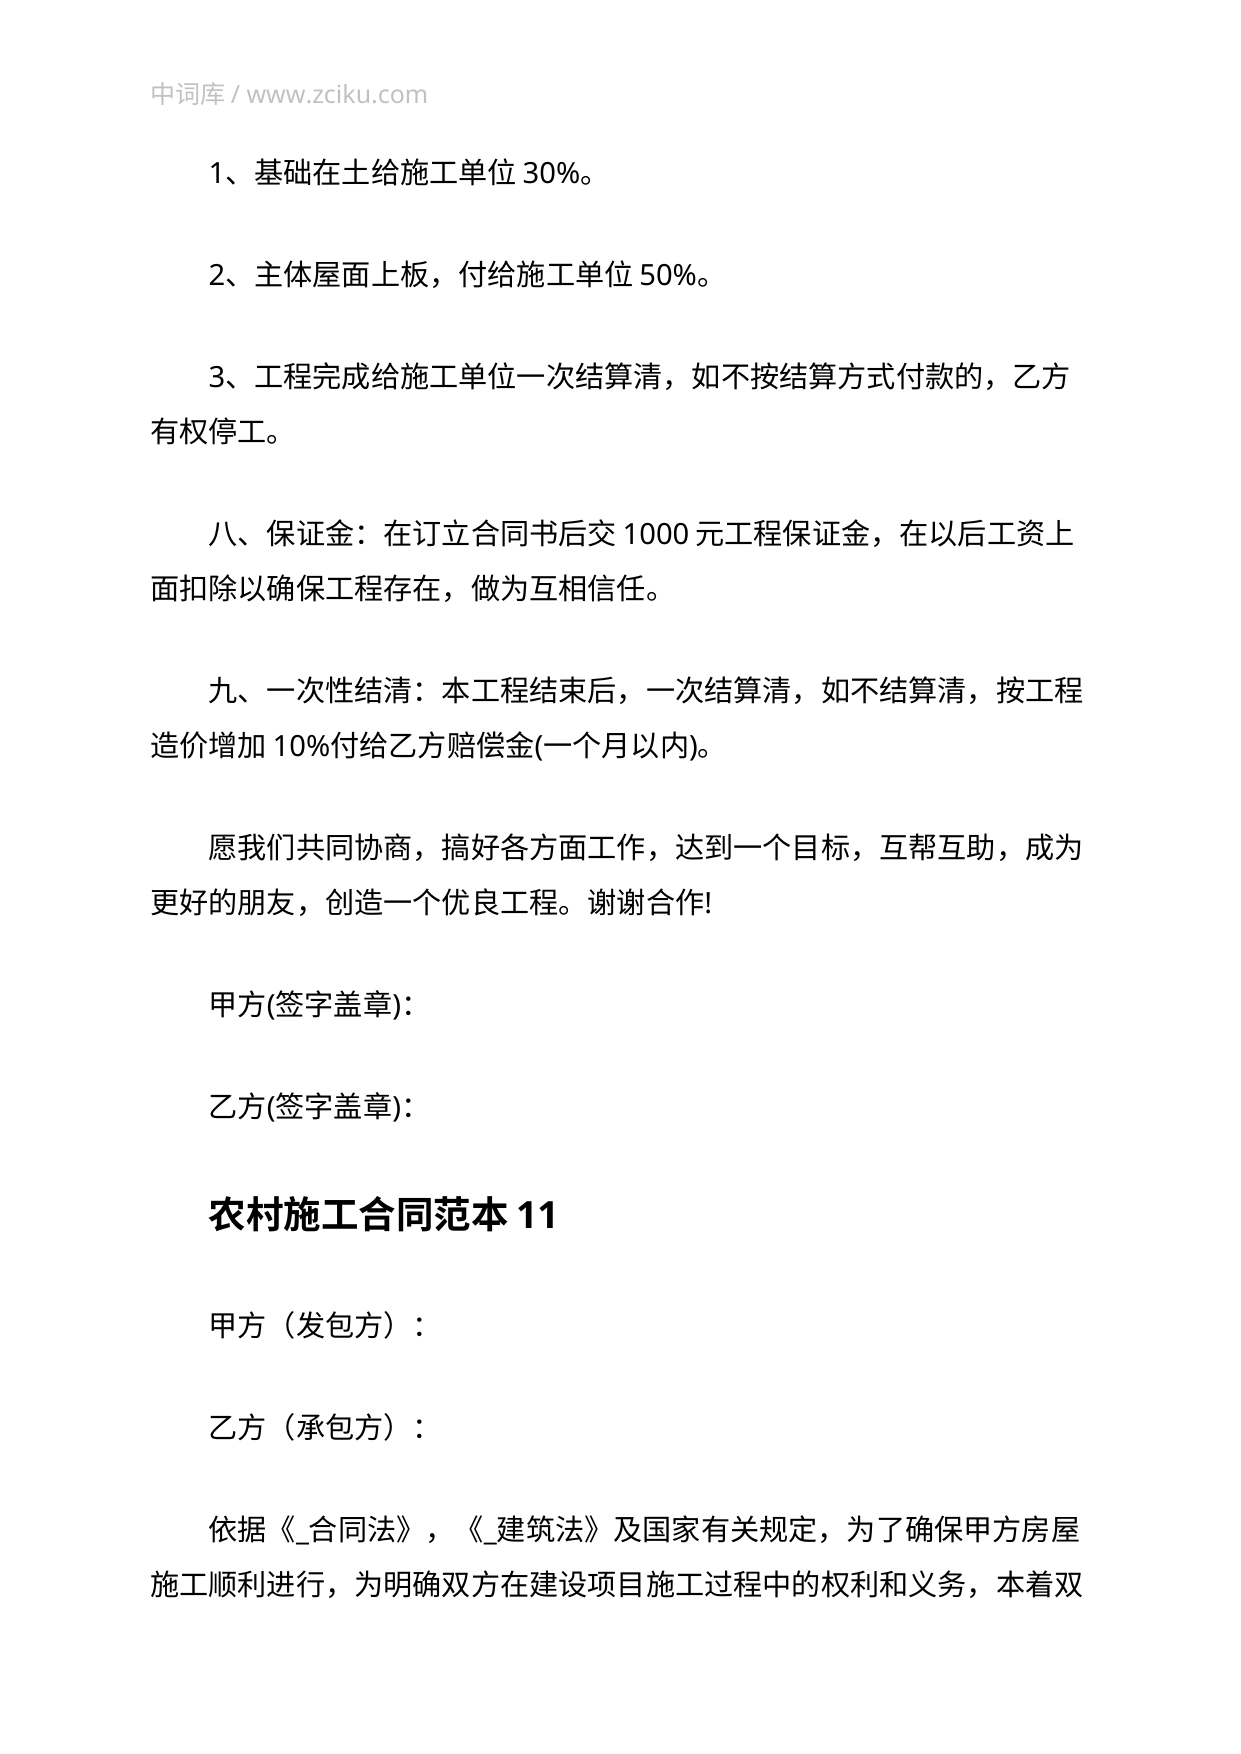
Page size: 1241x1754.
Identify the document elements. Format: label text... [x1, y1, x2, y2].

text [150, 1506, 1090, 1604]
text 1、基础在土给施工单位30%。 [150, 150, 1090, 192]
text 愿我们共同协商，搞好各方面工作，达到一个目标，互帮互助，成为更好的朋友，创造一个优良工程。谢谢合作! [150, 824, 1090, 922]
text 甲方（发包方）： [150, 1303, 1090, 1345]
text 农村施工合同范本11 [150, 1185, 1090, 1240]
text 八、保证金：在订立合同书后交1000元工程保证金，在以后工资上面扣除以确保工程存在，做为互相信任。 [150, 511, 1090, 608]
text 3、工程完成给施工单位一次结算清，如不按结算方式付款的，乙方有权停工。 [150, 354, 1090, 451]
text 九、一次性结清：本工程结束后，一次结算清，如不结算清，按工程造价增加10%付给乙方赔偿金(一个月以内)。 [150, 667, 1090, 765]
text 甲方(签字盖章)： [150, 981, 1090, 1024]
text 乙方（承包方）： [150, 1404, 1090, 1447]
text 乙方(签字盖章)： [150, 1083, 1090, 1126]
text 2、主体屋面上板，付给施工单位50%。 [150, 252, 1090, 294]
